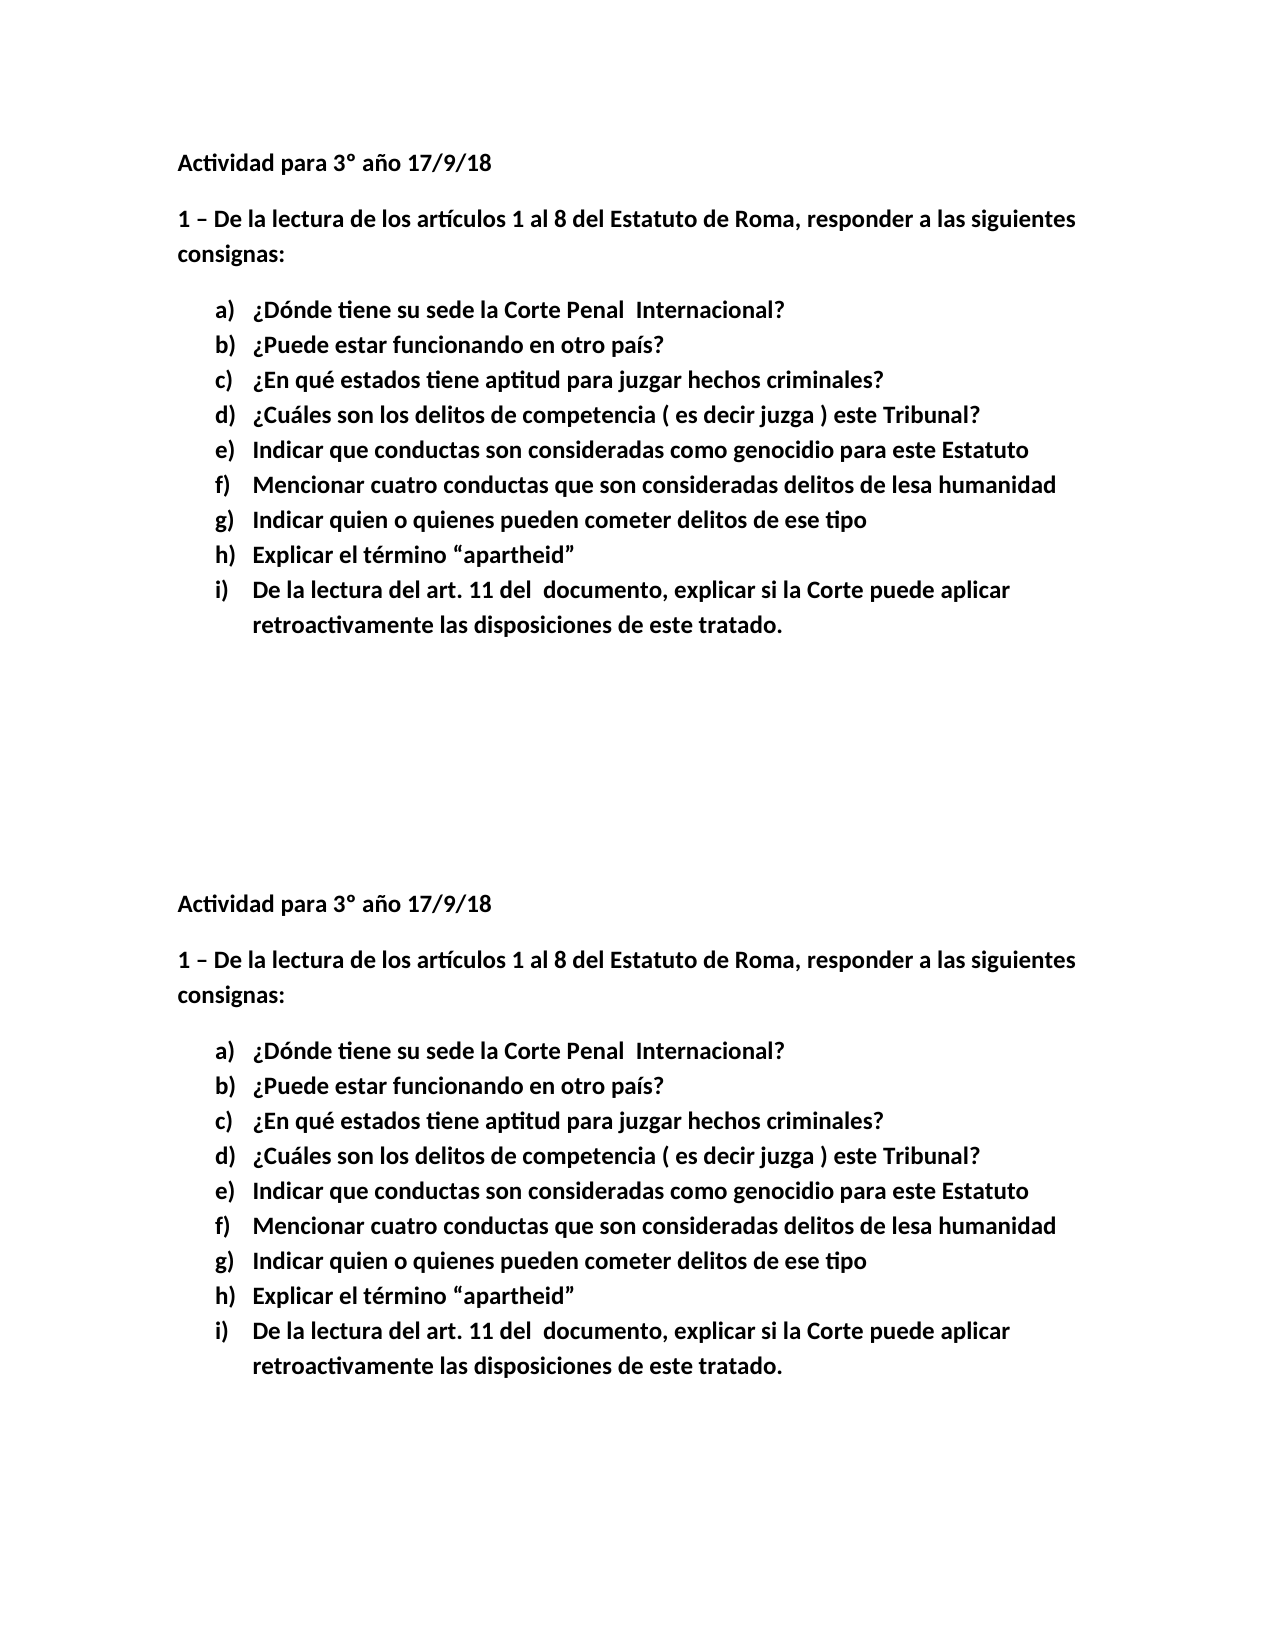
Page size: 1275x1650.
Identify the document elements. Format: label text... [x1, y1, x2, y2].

list ¿Puede estar funcionando en otro país? [215, 1070, 1098, 1101]
list Mencionar cuatro conductas que son consideradas delitos de lesa humanidad [215, 469, 1098, 500]
list ¿Dónde tiene su sede la Corte Penal Internacional? [215, 1035, 1098, 1066]
list ¿Cuáles son los delitos de competencia ( es decir juzga ) este Tribunal? [215, 399, 1098, 430]
text 1 – De la lectura de los artículos 1 al 8 del Estatuto de Roma, responder a las siguientes consignas: [177, 203, 1098, 269]
list De la lectura del art. 11 del documento, explicar si la Corte puede aplicar retroactivamente las disposiciones de este tratado. [215, 574, 1098, 640]
list Indicar que conductas son consideradas como genocidio para este Estatuto [215, 434, 1098, 465]
list Indicar quien o quienes pueden cometer delitos de ese tipo [215, 1245, 1098, 1276]
text Actividad para 3º año 17/9/18 [177, 888, 1098, 919]
list ¿Cuáles son los delitos de competencia ( es decir juzga ) este Tribunal? [215, 1140, 1098, 1171]
list Indicar que conductas son consideradas como genocidio para este Estatuto [215, 1175, 1098, 1206]
list Explicar el término “apartheid” [215, 1280, 1098, 1311]
list ¿En qué estados tiene aptitud para juzgar hechos criminales? [215, 364, 1098, 395]
list Mencionar cuatro conductas que son consideradas delitos de lesa humanidad [215, 1210, 1098, 1241]
list ¿Dónde tiene su sede la Corte Penal Internacional? [215, 294, 1098, 325]
list ¿En qué estados tiene aptitud para juzgar hechos criminales? [215, 1105, 1098, 1136]
text Actividad para 3º año 17/9/18 [177, 148, 1098, 178]
list De la lectura del art. 11 del documento, explicar si la Corte puede aplicar retroactivamente las disposiciones de este tratado. [215, 1315, 1098, 1381]
list Indicar quien o quienes pueden cometer delitos de ese tipo [215, 504, 1098, 535]
list ¿Puede estar funcionando en otro país? [215, 329, 1098, 360]
text 1 – De la lectura de los artículos 1 al 8 del Estatuto de Roma, responder a las siguientes consignas: [177, 944, 1098, 1010]
list Explicar el término “apartheid” [215, 539, 1098, 570]
